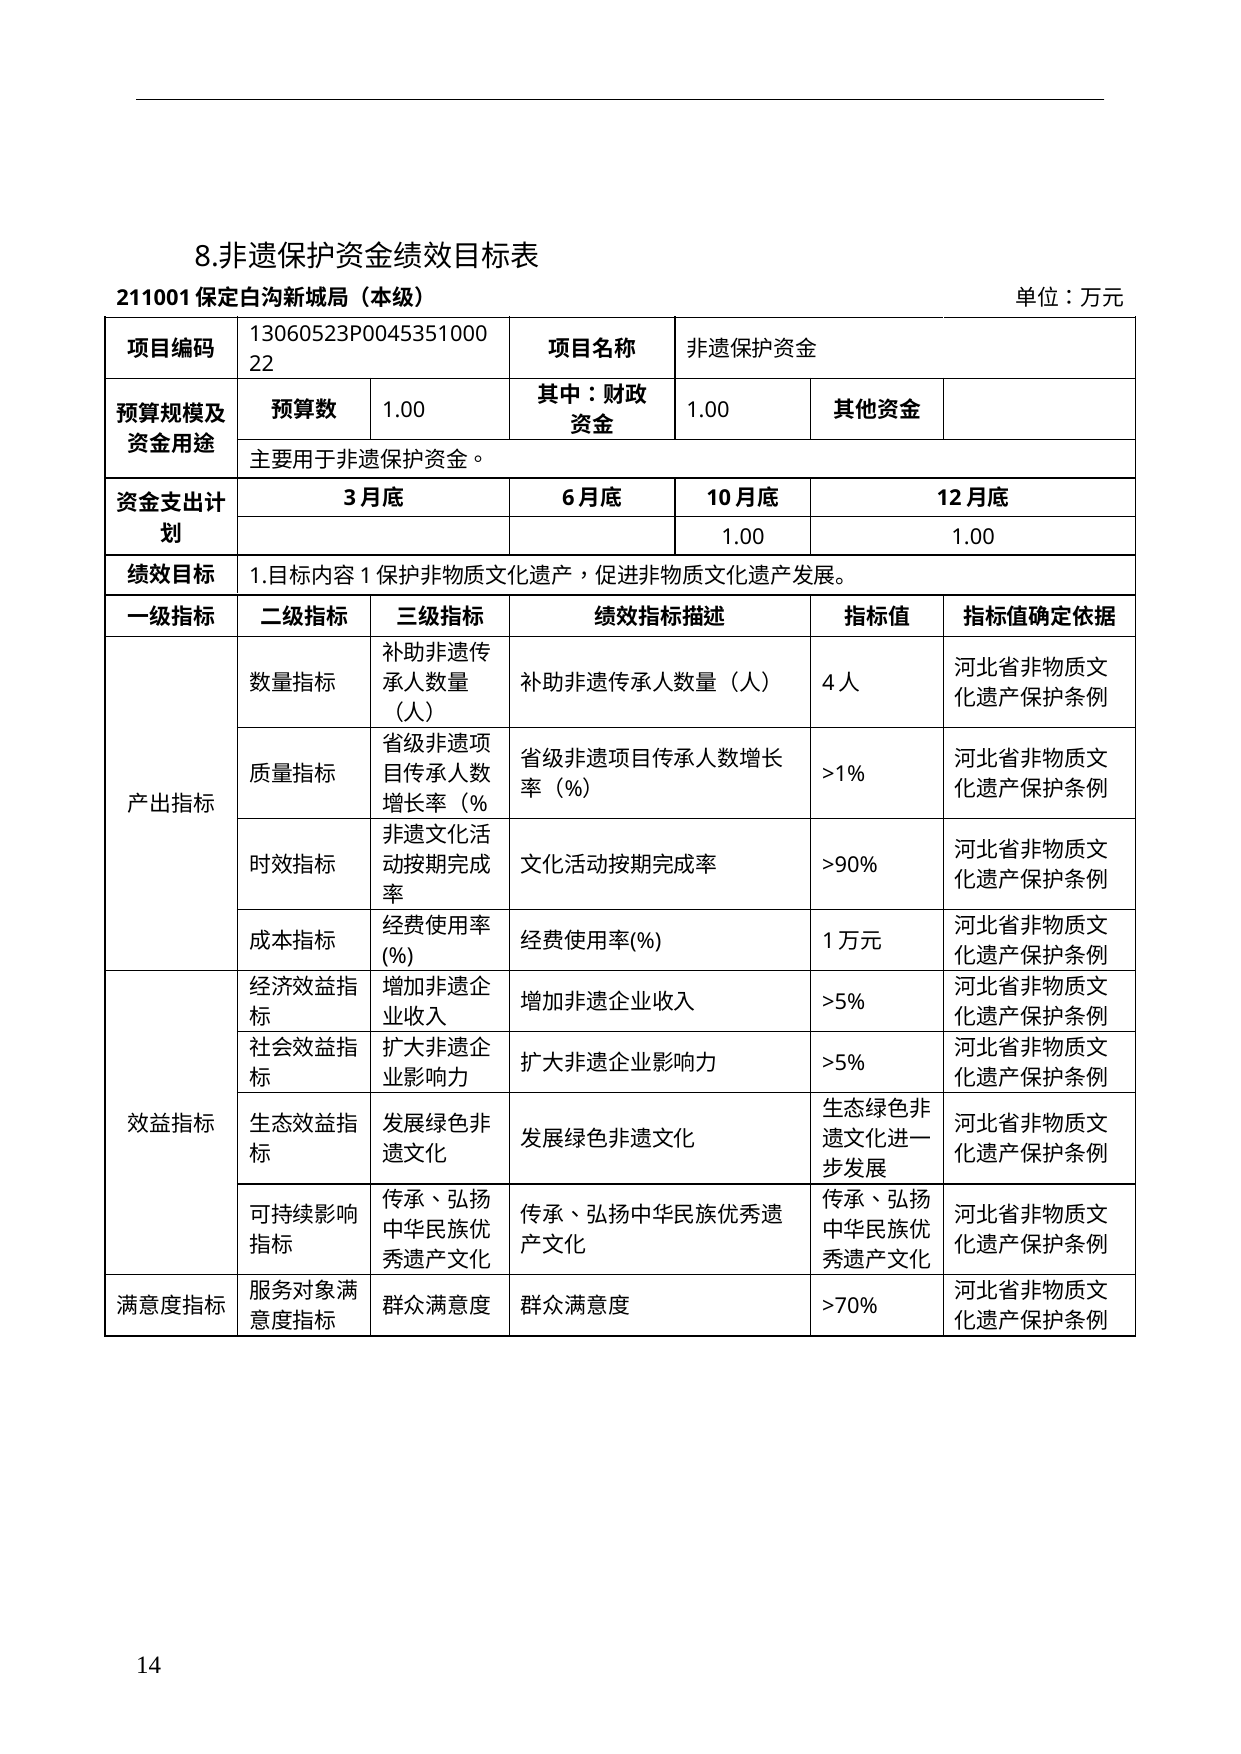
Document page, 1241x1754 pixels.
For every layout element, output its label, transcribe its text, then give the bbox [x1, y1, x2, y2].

table_header 一级指标 [106, 596, 237, 636]
table_cell 发展绿色非遗文化 [371, 1093, 509, 1183]
table_cell 12月底 [811, 479, 1135, 516]
table_cell 数量指标 [238, 637, 370, 727]
table_cell 1.00 [371, 379, 509, 439]
table_cell 传承、弘扬中华民族优秀遗产文化 [510, 1185, 810, 1274]
table_cell [510, 517, 674, 554]
table_cell 13060523P004535100022 [238, 318, 509, 378]
table_header 211001保定白沟新城局（本级） [106, 277, 943, 316]
table_header 三级指标 [371, 596, 509, 636]
table_cell 群众满意度 [371, 1275, 509, 1335]
table_cell 1.00 [676, 517, 810, 554]
table_cell 预算规模及资金用途 [106, 379, 237, 477]
table_header 二级指标 [238, 596, 370, 636]
table_cell 3月底 [238, 479, 509, 516]
table_cell 河北省非物质文化遗产保护条例 [944, 1032, 1135, 1092]
table_cell >5% [811, 1032, 943, 1092]
table_cell 产出指标 [106, 637, 237, 969]
table_cell 其中：财政 资金 [510, 379, 674, 439]
table_cell 生态效益指标 [238, 1093, 370, 1183]
table_cell 增加非遗企业收入 [371, 971, 509, 1031]
table_cell 文化活动按期完成率 [510, 819, 810, 908]
table_cell 非遗保护资金 [676, 318, 1135, 378]
table_cell >90% [811, 819, 943, 908]
table_header 单位：万元 [944, 277, 1135, 316]
table_cell 其他资金 [811, 379, 943, 439]
table_cell 时效指标 [238, 819, 370, 908]
table_cell 扩大非遗企业影响力 [371, 1032, 509, 1092]
table_cell 预算数 [238, 379, 370, 439]
table_cell 省级非遗项目传承人数增长率（%） [510, 728, 810, 817]
table_header 绩效指标描述 [510, 596, 810, 636]
table_cell 效益指标 [106, 971, 237, 1274]
table_cell 河北省非物质文化遗产保护条例 [944, 910, 1135, 969]
table_cell 服务对象满意度指标 [238, 1275, 370, 1335]
table_cell 河北省非物质文化遗产保护条例 [944, 1093, 1135, 1183]
table_cell 河北省非物质文化遗产保护条例 [944, 637, 1135, 727]
table_cell >70% [811, 1275, 943, 1335]
table_cell 增加非遗企业收入 [510, 971, 810, 1031]
table_cell 省级非遗项目传承人数增长率（% [371, 728, 509, 817]
table_cell 主要用于非遗保护资金。 [238, 440, 1135, 477]
table_cell 质量指标 [238, 728, 370, 817]
table_cell 6月底 [510, 479, 674, 516]
table_cell 1.00 [811, 517, 1135, 554]
text 8.非遗保护资金绩效目标表 [136, 235, 1104, 275]
table_cell 传承、弘扬中华民族优秀遗产文化 [811, 1185, 943, 1274]
table_cell 绩效目标 [106, 556, 237, 592]
table_cell >5% [811, 971, 943, 1031]
table_cell 经费使用率(%) [510, 910, 810, 969]
table_cell 非遗文化活动按期完成率 [371, 819, 509, 908]
table_header 指标值确定依据 [944, 596, 1135, 636]
table_cell 群众满意度 [510, 1275, 810, 1335]
table_cell 社会效益指标 [238, 1032, 370, 1092]
table_cell 河北省非物质文化遗产保护条例 [944, 728, 1135, 817]
table_cell 满意度指标 [106, 1275, 237, 1335]
table_cell 经济效益指标 [238, 971, 370, 1031]
table_cell 10月底 [676, 479, 810, 516]
table_cell [944, 379, 1135, 439]
table_header 指标值 [811, 596, 943, 636]
table_cell 资金支出计划 [106, 479, 237, 554]
table_cell 传承、弘扬中华民族优秀遗产文化 [371, 1185, 509, 1274]
table_cell 成本指标 [238, 910, 370, 969]
table_cell 发展绿色非遗文化 [510, 1093, 810, 1183]
table_cell 项目名称 [510, 318, 674, 378]
table_cell 河北省非物质文化遗产保护条例 [944, 1185, 1135, 1274]
table_cell 可持续影响指标 [238, 1185, 370, 1274]
table_cell >1% [811, 728, 943, 817]
table_cell 1万元 [811, 910, 943, 969]
table_cell 河北省非物质文化遗产保护条例 [944, 971, 1135, 1031]
table_cell 补助非遗传承人数量（人） [371, 637, 509, 727]
table_cell 项目编码 [106, 318, 237, 378]
table_cell 河北省非物质文化遗产保护条例 [944, 819, 1135, 908]
table_cell 河北省非物质文化遗产保护条例 [944, 1275, 1135, 1335]
table_cell 生态绿色非遗文化进一步发展 [811, 1093, 943, 1183]
table_cell 补助非遗传承人数量（人） [510, 637, 810, 727]
table_cell 扩大非遗企业影响力 [510, 1032, 810, 1092]
table_cell 1.00 [676, 379, 810, 439]
table_cell 1.目标内容1保护非物质文化遗产，促进非物质文化遗产发展。 [238, 556, 1135, 592]
table_cell 经费使用率(%) [371, 910, 509, 969]
table_cell 4人 [811, 637, 943, 727]
table_cell [238, 517, 509, 554]
